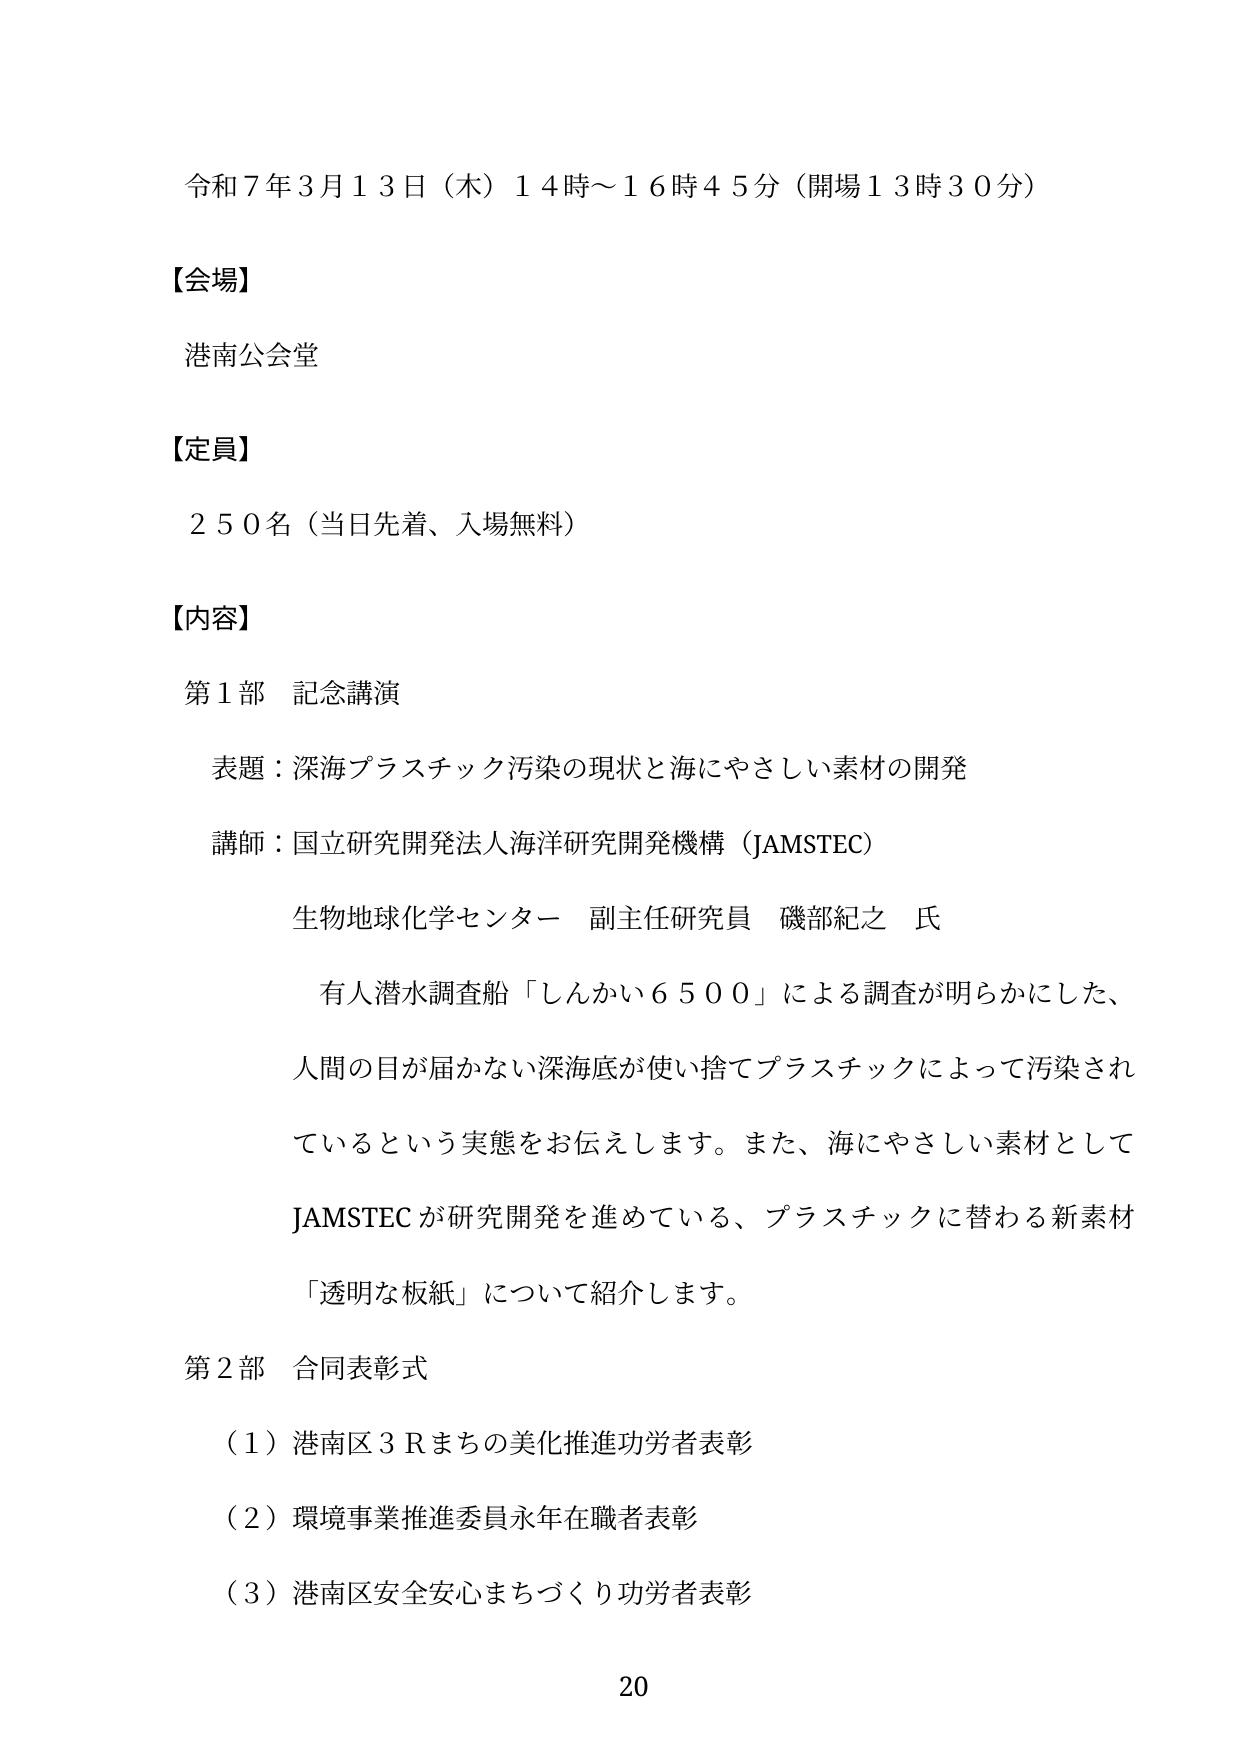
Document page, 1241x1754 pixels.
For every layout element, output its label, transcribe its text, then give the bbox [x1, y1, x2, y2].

text 第１部 記念講演 [130, 654, 1137, 729]
text 【定員】 [130, 410, 1137, 485]
text 港南公会堂 [130, 316, 1137, 391]
text （１）港南区３Ｒまちの美化推進功労者表彰 [130, 1404, 1137, 1479]
text 表題：深海プラスチック汚染の現状と海にやさしい素材の開発 [130, 729, 1137, 804]
text ２５０名（当日先着、入場無料） [130, 485, 1137, 560]
text （３）港南区安全安心まちづくり功労者表彰 [157, 1554, 1137, 1629]
text 有人潜水調査船「しんかい６５００」による調査が明らかにした、人間の目が届かない深海底が使い捨てプラスチックによって汚染されているという実態をお伝えします。また、海にやさしい素材としてJAMSTECが研究開発を進めている、プラスチックに替わる新素材「透明な板紙」について紹介します。 [292, 954, 1137, 1329]
text 第２部 合同表彰式 [130, 1329, 1137, 1404]
text 令和７年３月１３日（木）１４時～１６時４５分（開場１３時３０分） [130, 148, 1137, 223]
text 講師：国立研究開発法人海洋研究開発機構（JAMSTEC） [130, 804, 1137, 879]
text 【会場】 [130, 241, 1137, 316]
text 【内容】 [130, 579, 1137, 654]
text （２）環境事業推進委員永年在職者表彰 [130, 1479, 1137, 1554]
text 生物地球化学センター 副主任研究員 磯部紀之 氏 [130, 879, 1137, 954]
